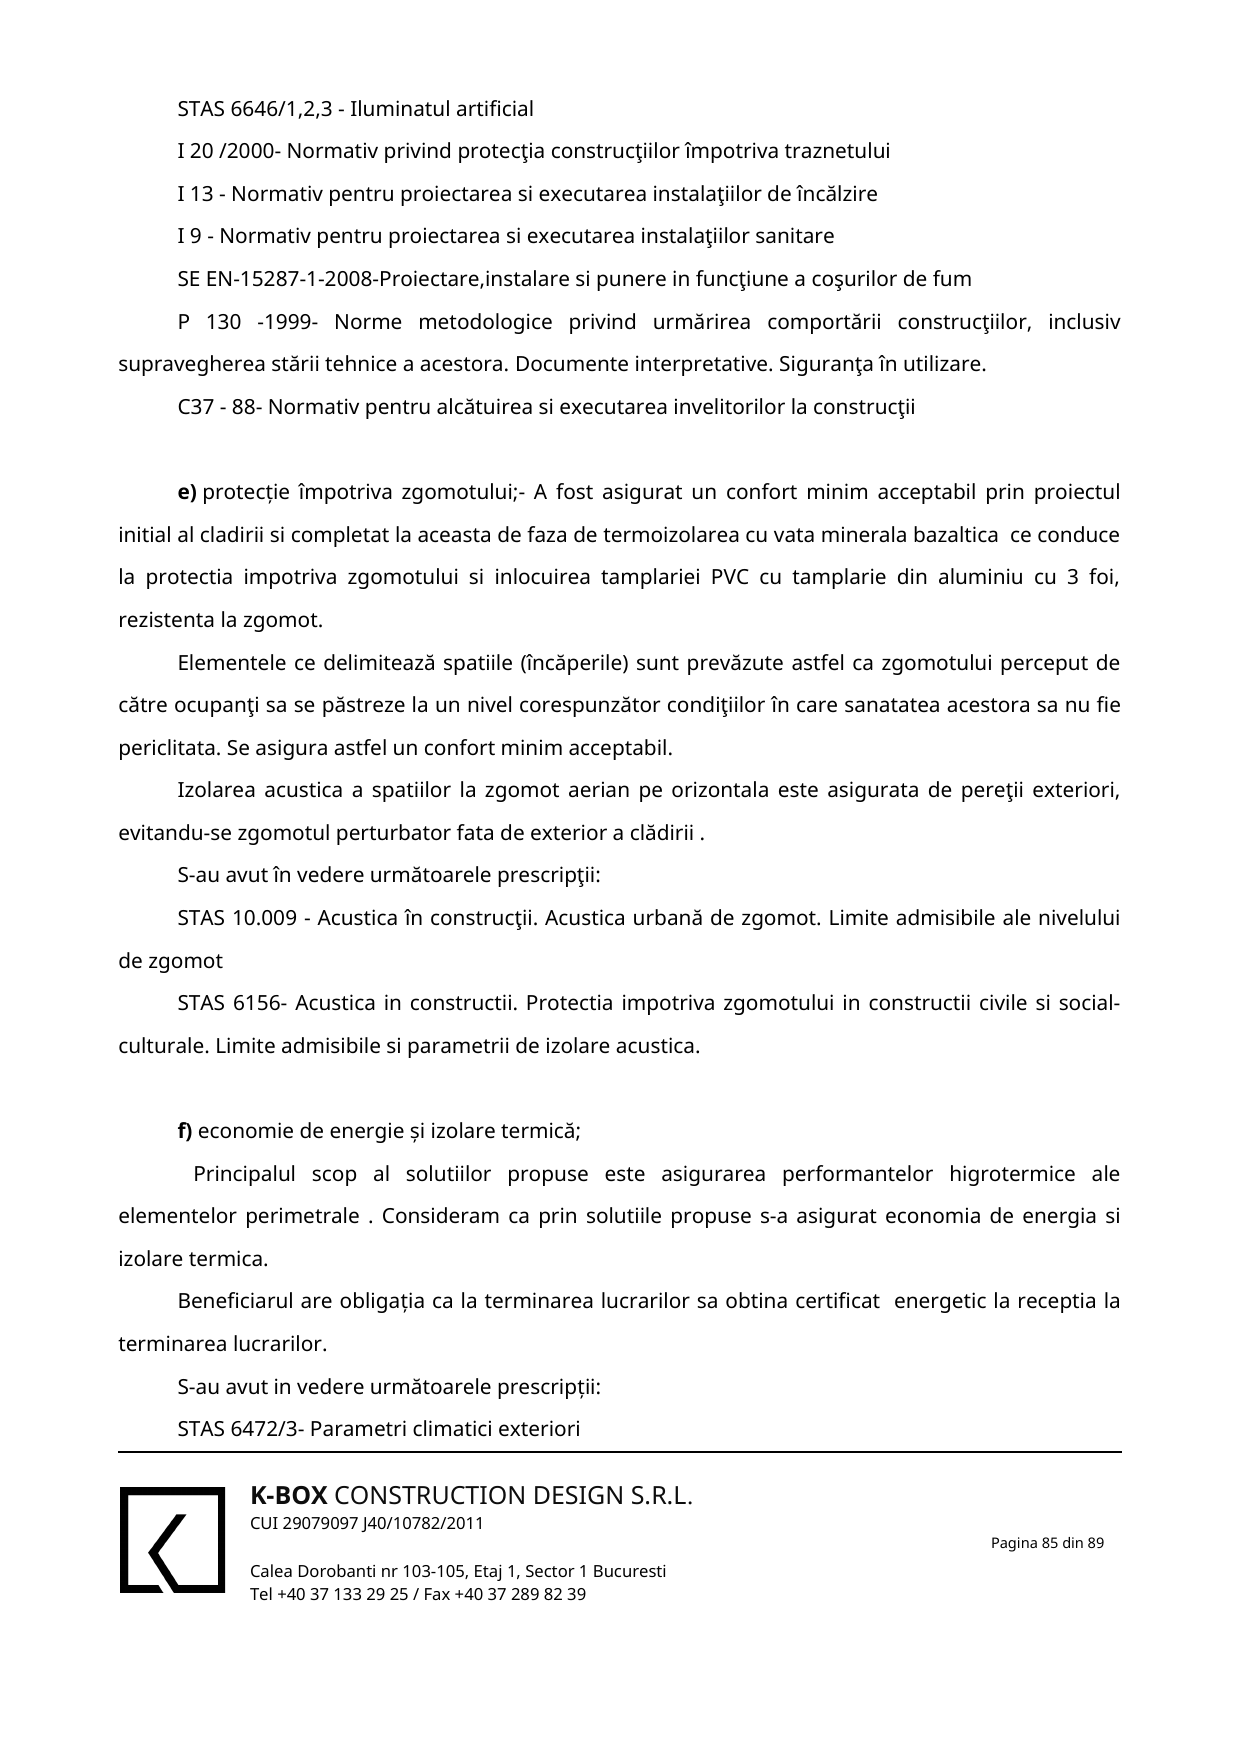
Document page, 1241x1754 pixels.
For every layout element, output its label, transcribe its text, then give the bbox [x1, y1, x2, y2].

text Principalul scop al solutiilor propuse este asigurarea performantelor higrotermice ale elementelor perimetrale . Consideram ca prin solutiile propuse s-a asigurat economia de energia si izolare termica. [118, 1159, 1122, 1272]
text STAS 10.009 - Acustica în construcţii. Acustica urbană de zgomot. Limite admisibile ale nivelului de zgomot [118, 903, 1122, 974]
text Elementele ce delimitează spatiile (încăperile) sunt prevăzute astfel ca zgomotului perceput de către ocupanţi sa se păstreze la un nivel corespunzător condiţiilor în care sanatatea acestora sa nu fie periclitata. Se asigura astfel un confort minim acceptabil. [118, 648, 1122, 761]
text STAS 6646/1,2,3 - Iluminatul artificial [118, 94, 1122, 122]
text e) protecție împotriva zgomotului;- A fost asigurat un confort minim acceptabil prin proiectul initial al cladirii si completat la aceasta de faza de termoizolarea cu vata minerala bazaltica ce conduce la protectia impotriva zgomotului si inlocuirea tamplariei PVC cu tamplarie din aluminiu cu 3 foi, rezistenta la zgomot. [118, 477, 1122, 633]
text I 13 - Normativ pentru proiectarea si executarea instalaţiilor de încălzire [118, 179, 1122, 207]
text Beneficiarul are obligaţia ca la terminarea lucrarilor sa obtina certificat energetic la receptia la terminarea lucrarilor. [118, 1287, 1122, 1358]
text Izolarea acustica a spatiilor la zgomot aerian pe orizontala este asigurata de pereţii exteriori, evitandu-se zgomotul perturbator fata de exterior a clădirii . [118, 775, 1122, 846]
text P 130 -1999- Norme metodologice privind urmărirea comportării construcţiilor, inclusiv supravegherea stării tehnice a acestora. Documente interpretative. Siguranţa în utilizare. [118, 307, 1122, 378]
text SE EN-15287-1-2008-Proiectare,instalare si punere in funcţiune a coşurilor de fum [118, 264, 1122, 293]
text STAS 6156- Acustica in constructii. Protectia impotriva zgomotului in constructii civile si social- culturale. Limite admisibile si parametrii de izolare acustica. [118, 988, 1122, 1059]
text C37 - 88- Normativ pentru alcătuirea si executarea invelitorilor la construcţii [118, 392, 1122, 420]
text STAS 6472/3- Parametri climatici exteriori [118, 1414, 1122, 1443]
text S-au avut în vedere următoarele prescripţii: [118, 861, 1122, 889]
text S-au avut in vedere următoarele prescripţii: [118, 1372, 1122, 1400]
text f) economie de energie și izolare termică; [118, 1116, 1122, 1145]
text I 20 /2000- Normativ privind protecţia construcţiilor împotriva traznetului [118, 136, 1122, 165]
text I 9 - Normativ pentru proiectarea si executarea instalaţiilor sanitare [118, 222, 1122, 250]
